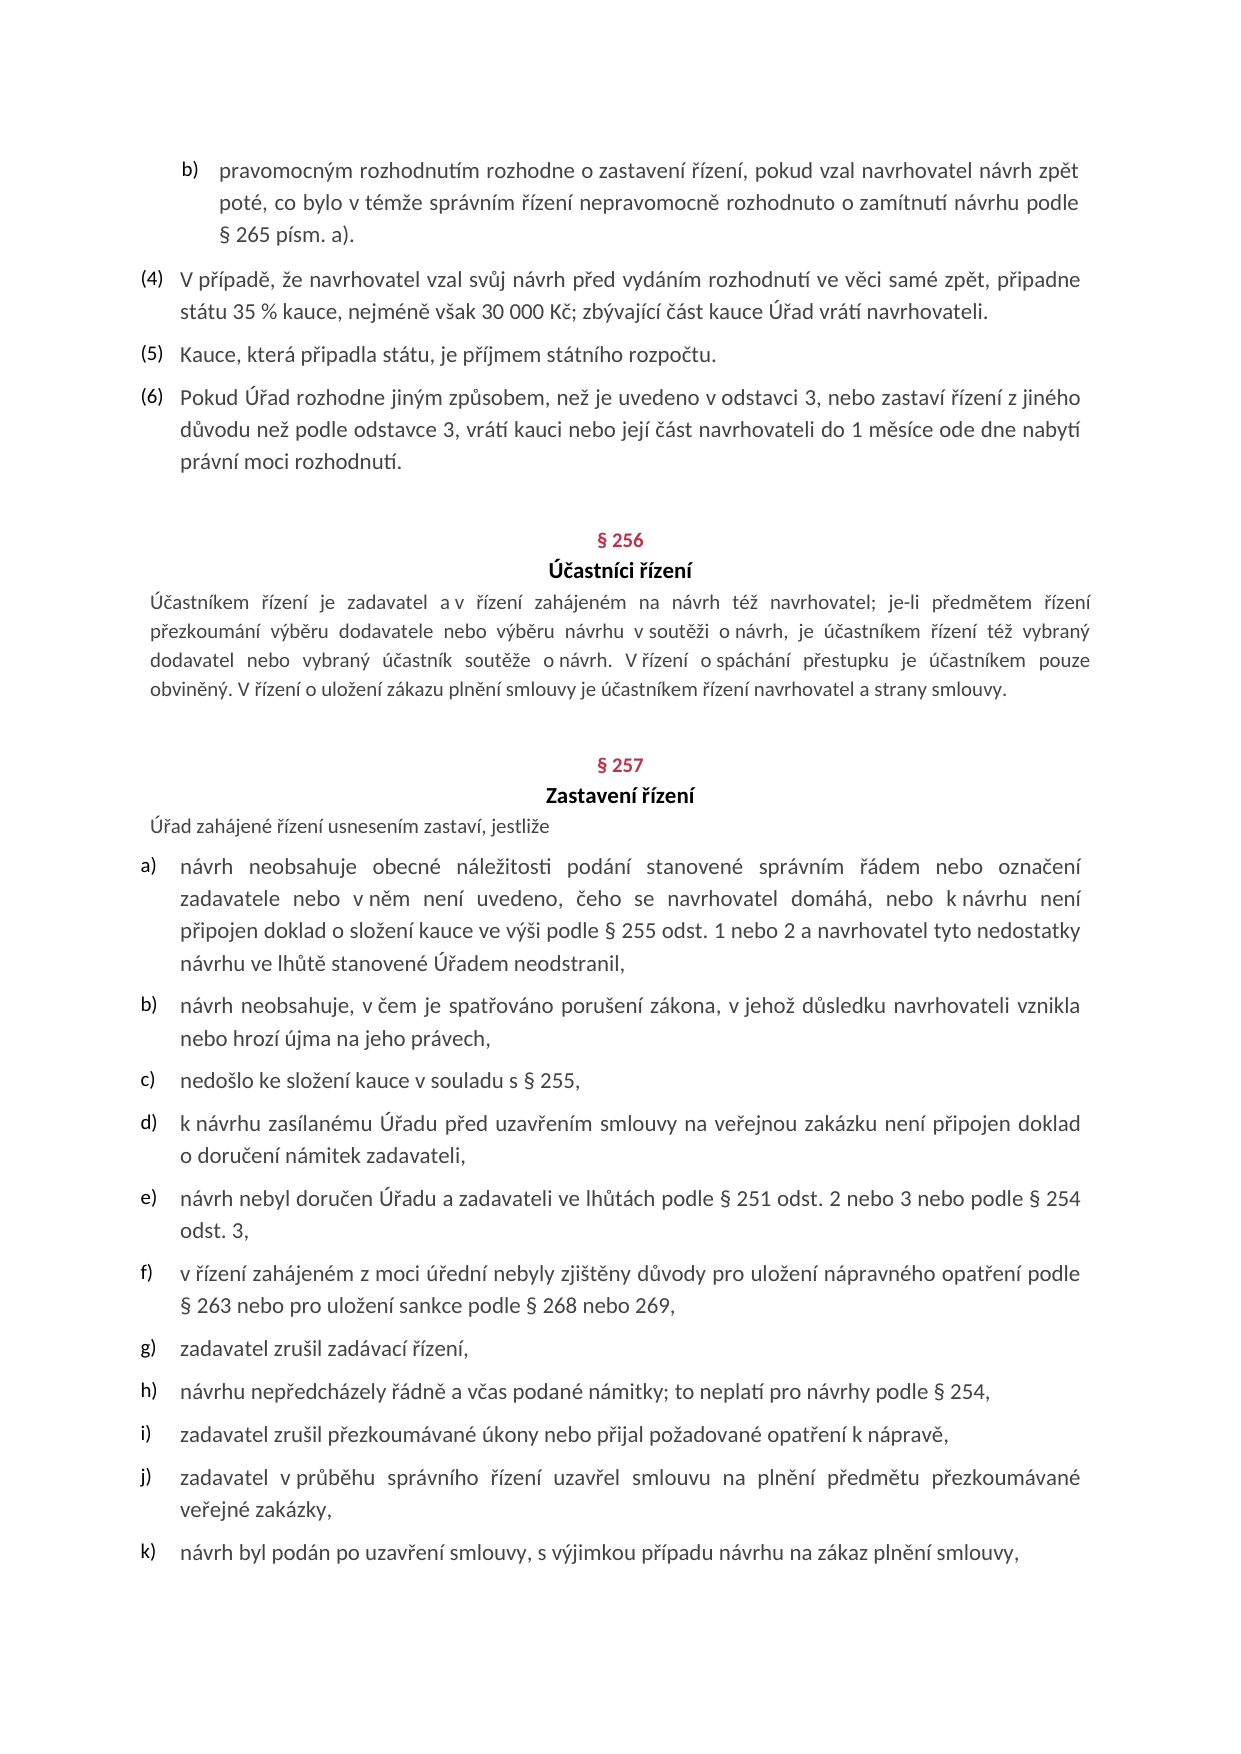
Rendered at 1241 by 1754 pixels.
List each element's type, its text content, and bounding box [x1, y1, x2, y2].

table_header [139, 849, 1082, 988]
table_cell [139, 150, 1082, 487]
text § 257 [150, 752, 1090, 778]
text Účastníci řízení [150, 557, 1090, 585]
text Zastavení řízení [150, 781, 1090, 809]
text Účastníkem řízení je zadavatel a v řízení zahájeném na návrh též navrhovatel; je-li předmětem řízení přezkoumání výběru dodavatele nebo výběru návrhu v soutěži o návrh, je účastníkem řízení též vybraný dodavatel nebo vybraný účastník soutěže o návrh. V řízení o spáchání přestupku je účastníkem pouze obviněný. V řízení o uložení zákazu plnění smlouvy je účastníkem řízení navrhovatel a strany smlouvy. [150, 589, 1090, 702]
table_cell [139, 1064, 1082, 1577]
text Úřad zahájené řízení usnesením zastaví, jestliže [150, 814, 1090, 839]
text § 256 [150, 527, 1090, 553]
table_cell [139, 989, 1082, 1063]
